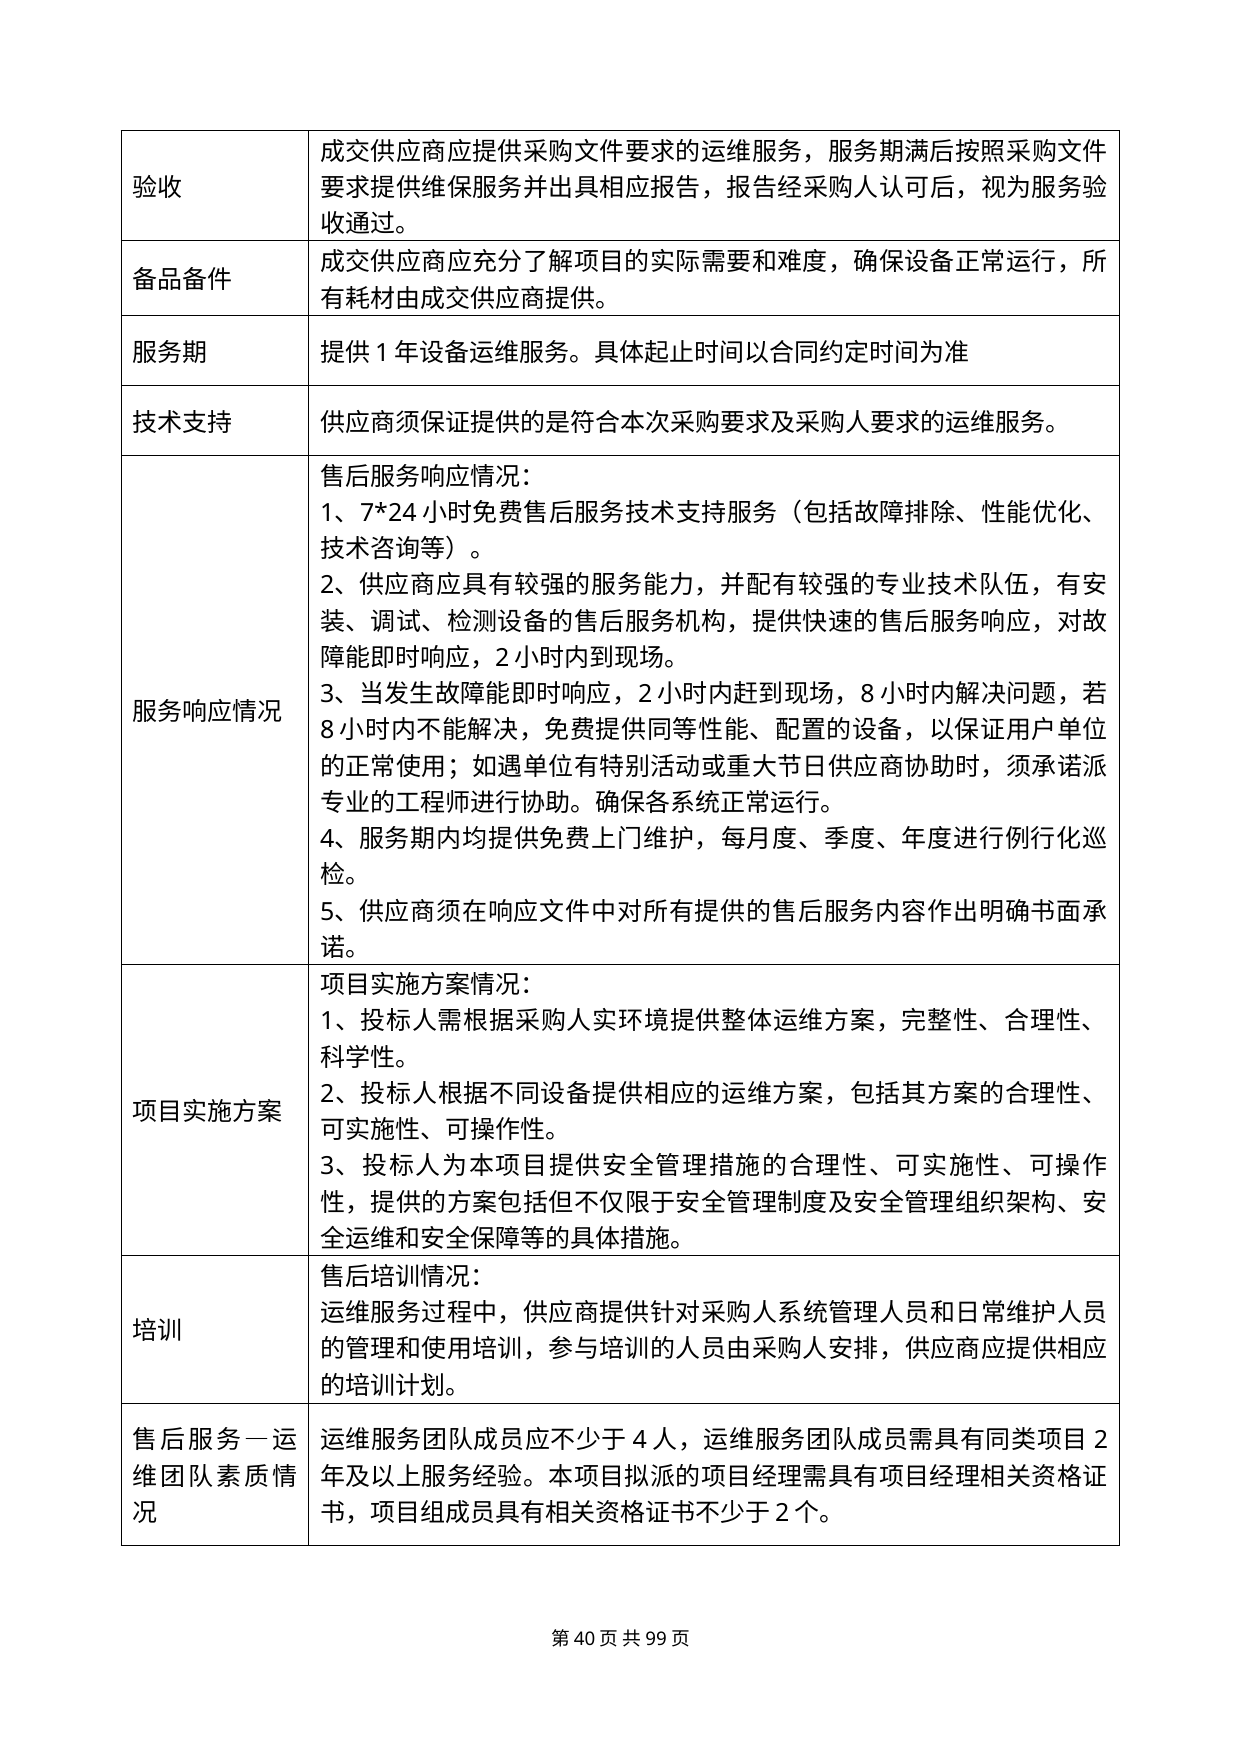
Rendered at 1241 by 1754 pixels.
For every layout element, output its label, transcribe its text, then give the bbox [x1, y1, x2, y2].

table_cell 项目实施方案情况： 1、投标人需根据采购人实环境提供整体运维方案，完整性、合理性、科学性。 2、投标人根据不同设备提供相应的运维方案，包括其方案的合理性、可实施性、可操作性。 3、投标人为本项目提供安全管理措施的合理性、可实施性、可操作性，提供的方案包括但不仅限于安全管理制度及安全管理组织架构、安全运维和安全保障等的具体措施。 [309, 965, 1119, 1254]
table_cell 运维服务团队成员应不少于4人，运维服务团队成员需具有同类项目2年及以上服务经验。本项目拟派的项目经理需具有项目经理相关资格证书，项目组成员具有相关资格证书不少于2个。 [309, 1404, 1119, 1545]
table_cell 服务期 [122, 316, 308, 385]
table_cell 培训 [122, 1256, 308, 1402]
table_cell 售后服务—运维团队素质情况 [122, 1404, 308, 1545]
table_cell 成交供应商应提供采购文件要求的运维服务，服务期满后按照采购文件要求提供维保服务并出具相应报告，报告经采购人认可后，视为服务验收通过。 [309, 131, 1119, 240]
table_cell 项目实施方案 [122, 965, 308, 1254]
table_cell 技术支持 [122, 386, 308, 455]
table_cell 成交供应商应充分了解项目的实际需要和难度，确保设备正常运行，所有耗材由成交供应商提供。 [309, 241, 1119, 315]
table_cell 验收 [122, 131, 308, 240]
table_cell 提供1年设备运维服务。具体起止时间以合同约定时间为准 [309, 316, 1119, 385]
table_cell 供应商须保证提供的是符合本次采购要求及采购人要求的运维服务。 [309, 386, 1119, 455]
table_cell 售后培训情况： 运维服务过程中，供应商提供针对采购人系统管理人员和日常维护人员的管理和使用培训，参与培训的人员由采购人安排，供应商应提供相应的培训计划。 [309, 1256, 1119, 1402]
table_cell 售后服务响应情况： 1、7*24小时免费售后服务技术支持服务（包括故障排除、性能优化、技术咨询等）。 供应商应具有较强的服务能力，并配有较强的专业技术队伍，有安装、调试、检测设备的售后服务机构，提供快速的售后服务响应，对故障能即时响应，2小时内到现场。 当发生故障能即时响应，2小时内赶到现场，8小时内解决问题，若8小时内不能解决，免费提供同等性能、配置的设备，以保证用户单位的正常使用；如遇单位有特别活动或重大节日供应商协助时，须承诺派专业的工程师进行协助。确保各系统正常运行。 服务期内均提供免费上门维护，每月度、季度、年度进行例行化巡检。 供应商须在响应文件中对所有提供的售后服务内容作出明确书面承诺。 [309, 456, 1119, 963]
table_cell 服务响应情况 [122, 456, 308, 963]
table_cell 备品备件 [122, 241, 308, 315]
